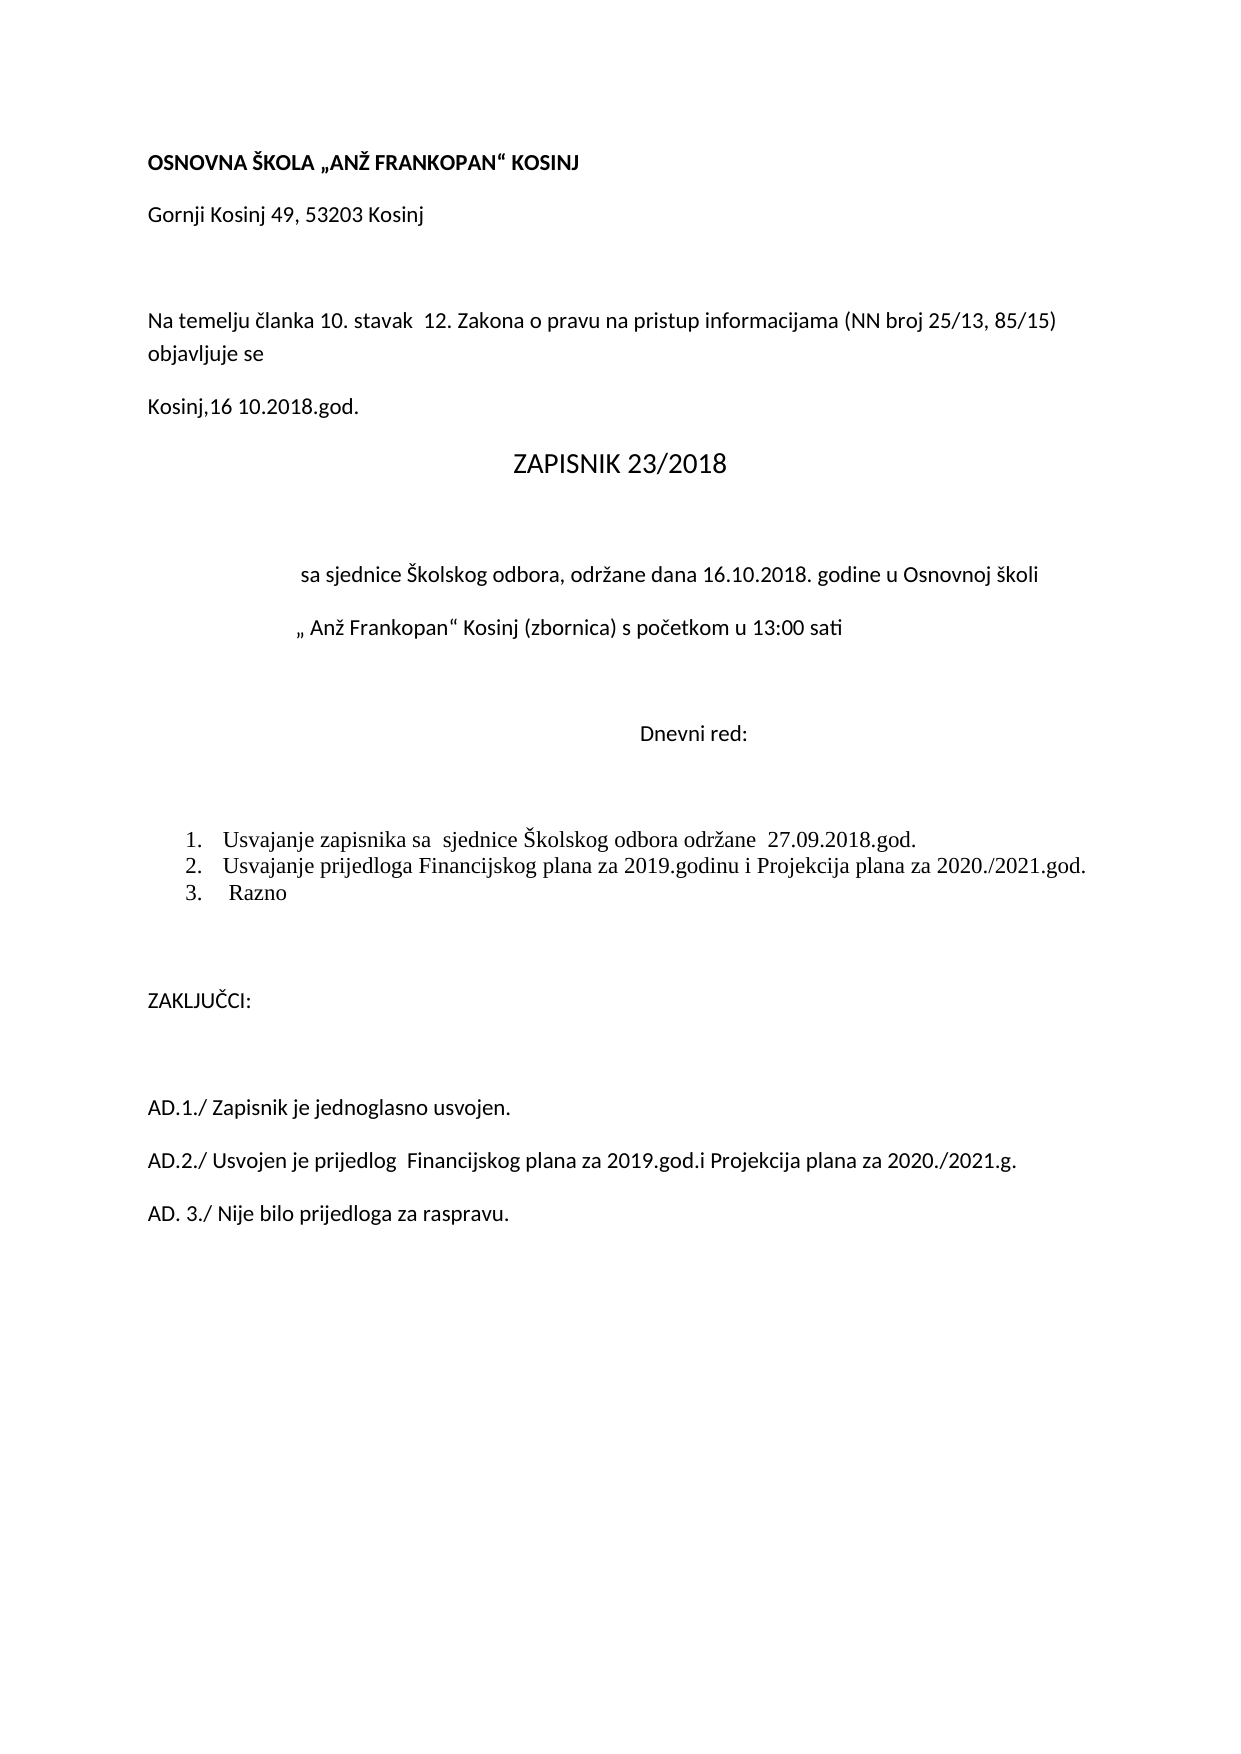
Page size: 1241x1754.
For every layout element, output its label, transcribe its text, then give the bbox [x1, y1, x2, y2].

text Gornji Kosinj 49, 53203 Kosinj [148, 201, 1093, 229]
list Usvajanje prijedloga Financijskog plana za 2019.godinu i Projekcija plana za 2020./2021.god. [185, 852, 1093, 879]
text Dnevni red: [221, 719, 1093, 747]
text OSNOVNA ŠKOLA „ANŽ FRANKOPAN“ KOSINJ [148, 148, 1093, 176]
text Na temelju članka 10. stavak 12. Zakona o pravu na pristup informacijama (NN broj 25/13, 85/15) objavljuje se [148, 307, 1093, 367]
text AD.1./ Zapisnik je jednoglasno usvojen. [148, 1093, 1093, 1121]
text „ Anž Frankopan“ Kosinj (zbornica) s početkom u 13:00 sati [221, 613, 1093, 641]
text AD. 3./ Nije bilo prijedloga za raspravu. [148, 1199, 1093, 1227]
text sa sjednice Školskog odbora, održane dana 16.10.2018. godine u Osnovnoj školi [221, 560, 1093, 588]
text ZAKLJUČCI: [148, 987, 1093, 1015]
text ZAPISNIK 23/2018 [148, 445, 1093, 481]
text Kosinj,16 10.2018.god. [148, 392, 1093, 420]
text AD.2./ Usvojen je prijedlog Financijskog plana za 2019.god.i Projekcija plana za 2020./2021.g. [148, 1146, 1093, 1174]
list Razno [185, 879, 1093, 905]
list Usvajanje zapisnika sa sjednice Školskog odbora održane 27.09.2018.god. [185, 826, 1093, 852]
